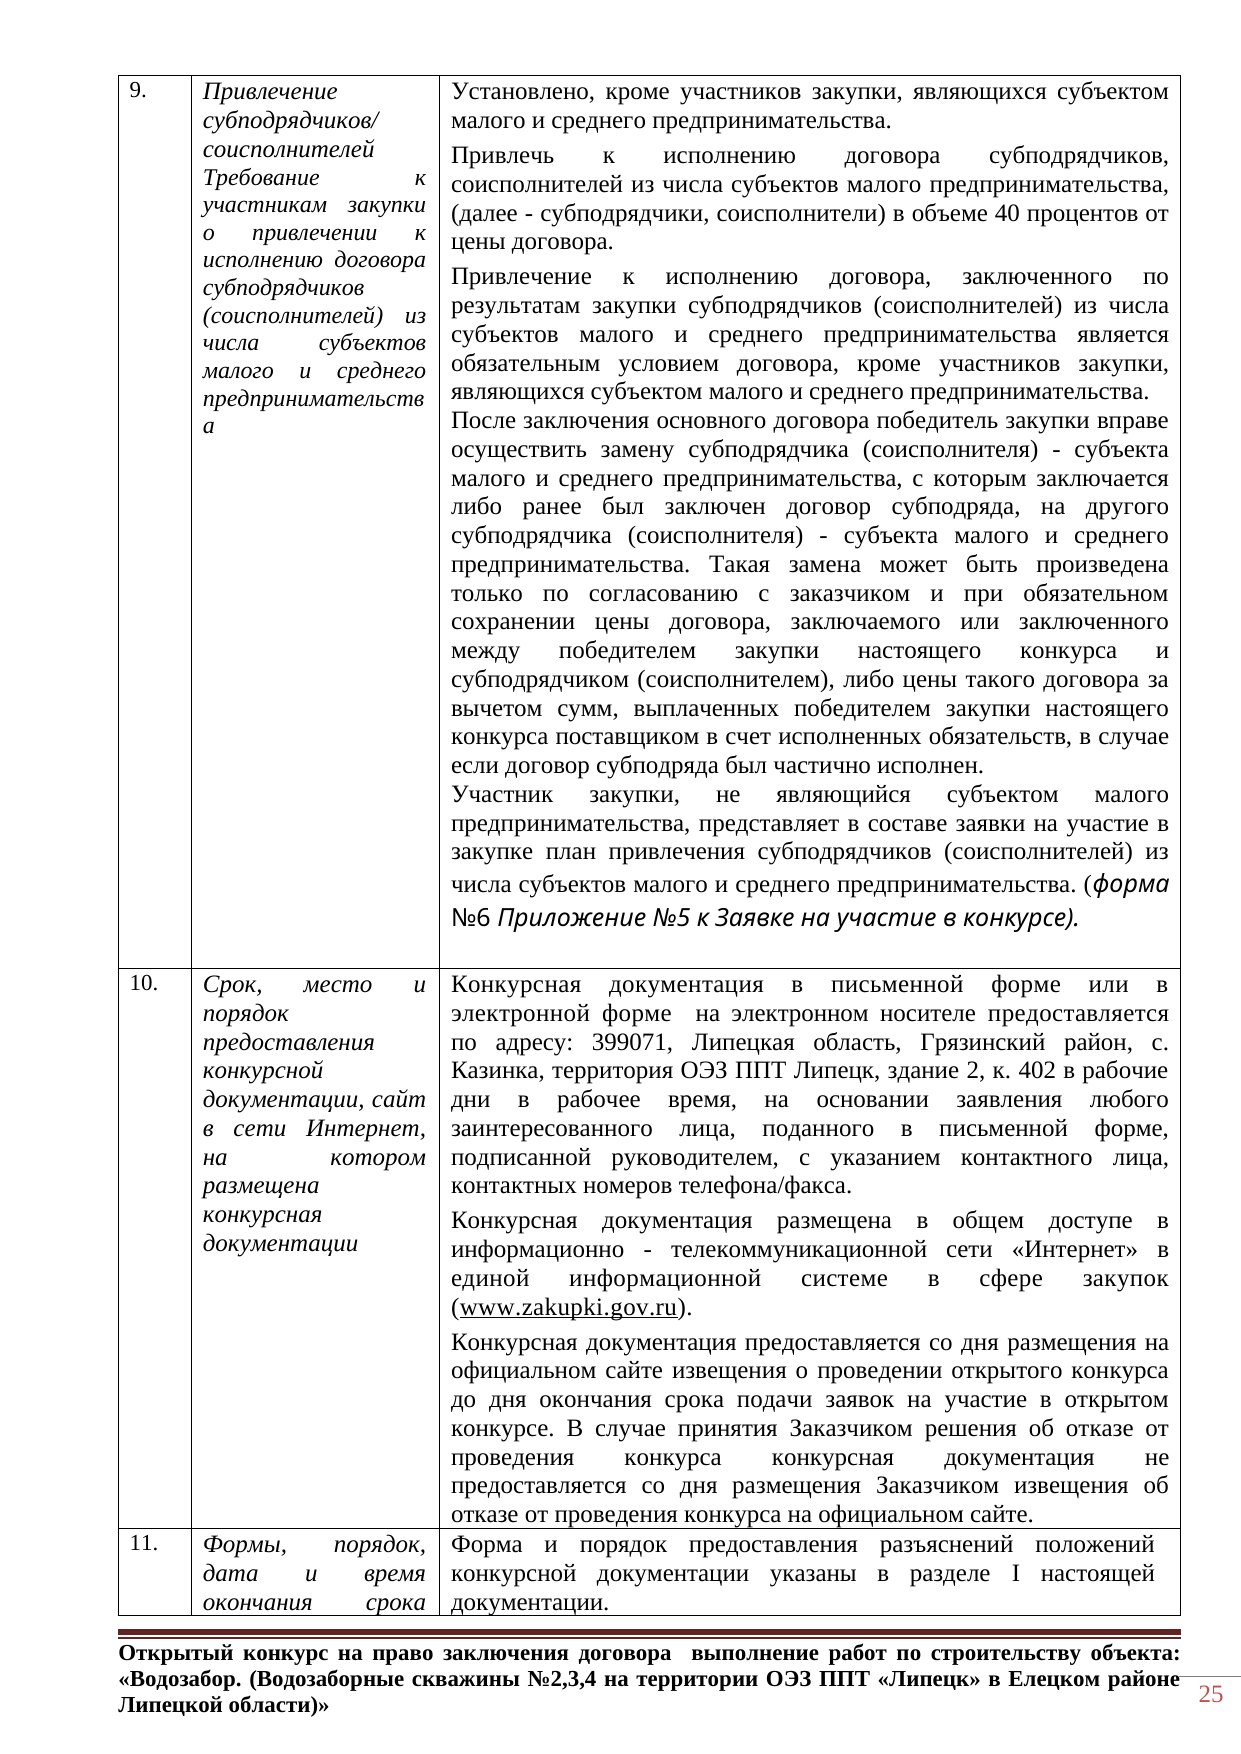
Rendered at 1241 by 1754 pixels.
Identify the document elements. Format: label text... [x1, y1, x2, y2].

table_cell 11. [119, 1529, 191, 1615]
table_cell 10. [119, 969, 191, 1528]
table_cell Конкурсная документация в письменной форме или в электронной форме на электронном носителе предоставляется по адресу: 399071, Липецкая область, Грязинский район, с. Казинка, территория ОЭЗ ППТ Липецк, здание 2, к. 402 в рабочие дни в рабочее время, на основании заявления любого заинтересованного лица, поданного в письменной форме, подписанной руководителем, с указанием контактного лица, контактных номеров телефона/факса. Конкурсная документация размещена в общем доступе в информационно - телекоммуникационной сети «Интернет» в единой информационной системе в сфере закупок (www.zakupki.gov.ru). Конкурсная документация предоставляется со дня размещения на официальном сайте извещения о проведении открытого конкурса до дня окончания срока подачи заявок на участие в открытом конкурсе. В случае принятия Заказчиком решения об отказе от проведения конкурса конкурсная документация не предоставляется со дня размещения Заказчиком извещения об отказе от проведения конкурса на официальном сайте. [440, 969, 1180, 1528]
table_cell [192, 1529, 439, 1615]
table_cell 9. [119, 76, 191, 968]
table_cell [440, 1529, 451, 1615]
table_cell Срок, место и порядок предоставления конкурсной документации, сайт в сети Интернет, на котором размещена конкурсная документации [192, 969, 439, 1528]
table_cell Установлено, кроме участников закупки, являющихся субъектом малого и среднего предпринимательства. Привлечь к исполнению договора субподрядчиков, соисполнителей из числа субъектов малого предпринимательства, (далее - субподрядчики, соисполнители) в объеме 40 процентов от цены договора. Привлечение к исполнению договора, заключенного по результатам закупки субподрядчиков (соисполнителей) из числа субъектов малого и среднего предпринимательства является обязательным условием договора, кроме участников закупки, являющихся субъектом малого и среднего предпринимательства. После заключения основного договора победитель закупки вправе осуществить замену субподрядчика (соисполнителя) - субъекта малого и среднего предпринимательства, с которым заключается либо ранее был заключен договор субподряда, на другого субподрядчика (соисполнителя) - субъекта малого и среднего предпринимательства. Такая замена может быть произведена только по согласованию с заказчиком и при обязательном сохранении цены договора, заключаемого или заключенного между победителем закупки настоящего конкурса и субподрядчиком (соисполнителем), либо цены такого договора за вычетом сумм, выплаченных победителем закупки настоящего конкурса поставщиком в счет исполненных обязательств, в случае если договор субподряда был частично исполнен. Участник закупки, не являющийся субъектом малого предпринимательства, представляет в составе заявки на участие в закупке план привлечения субподрядчиков (соисполнителей) из числа субъектов малого и среднего предпринимательства. (форма №6 Приложение №5 к Заявке на участие в конкурсе). [440, 76, 1180, 968]
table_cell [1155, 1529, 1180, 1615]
table_cell Привлечение субподрядчиков/ соисполнителей Требование к участникам закупки о привлечении к исполнению договора субподрядчиков (соисполнителей) из числа субъектов малого и среднего предпринимательства [192, 76, 439, 968]
